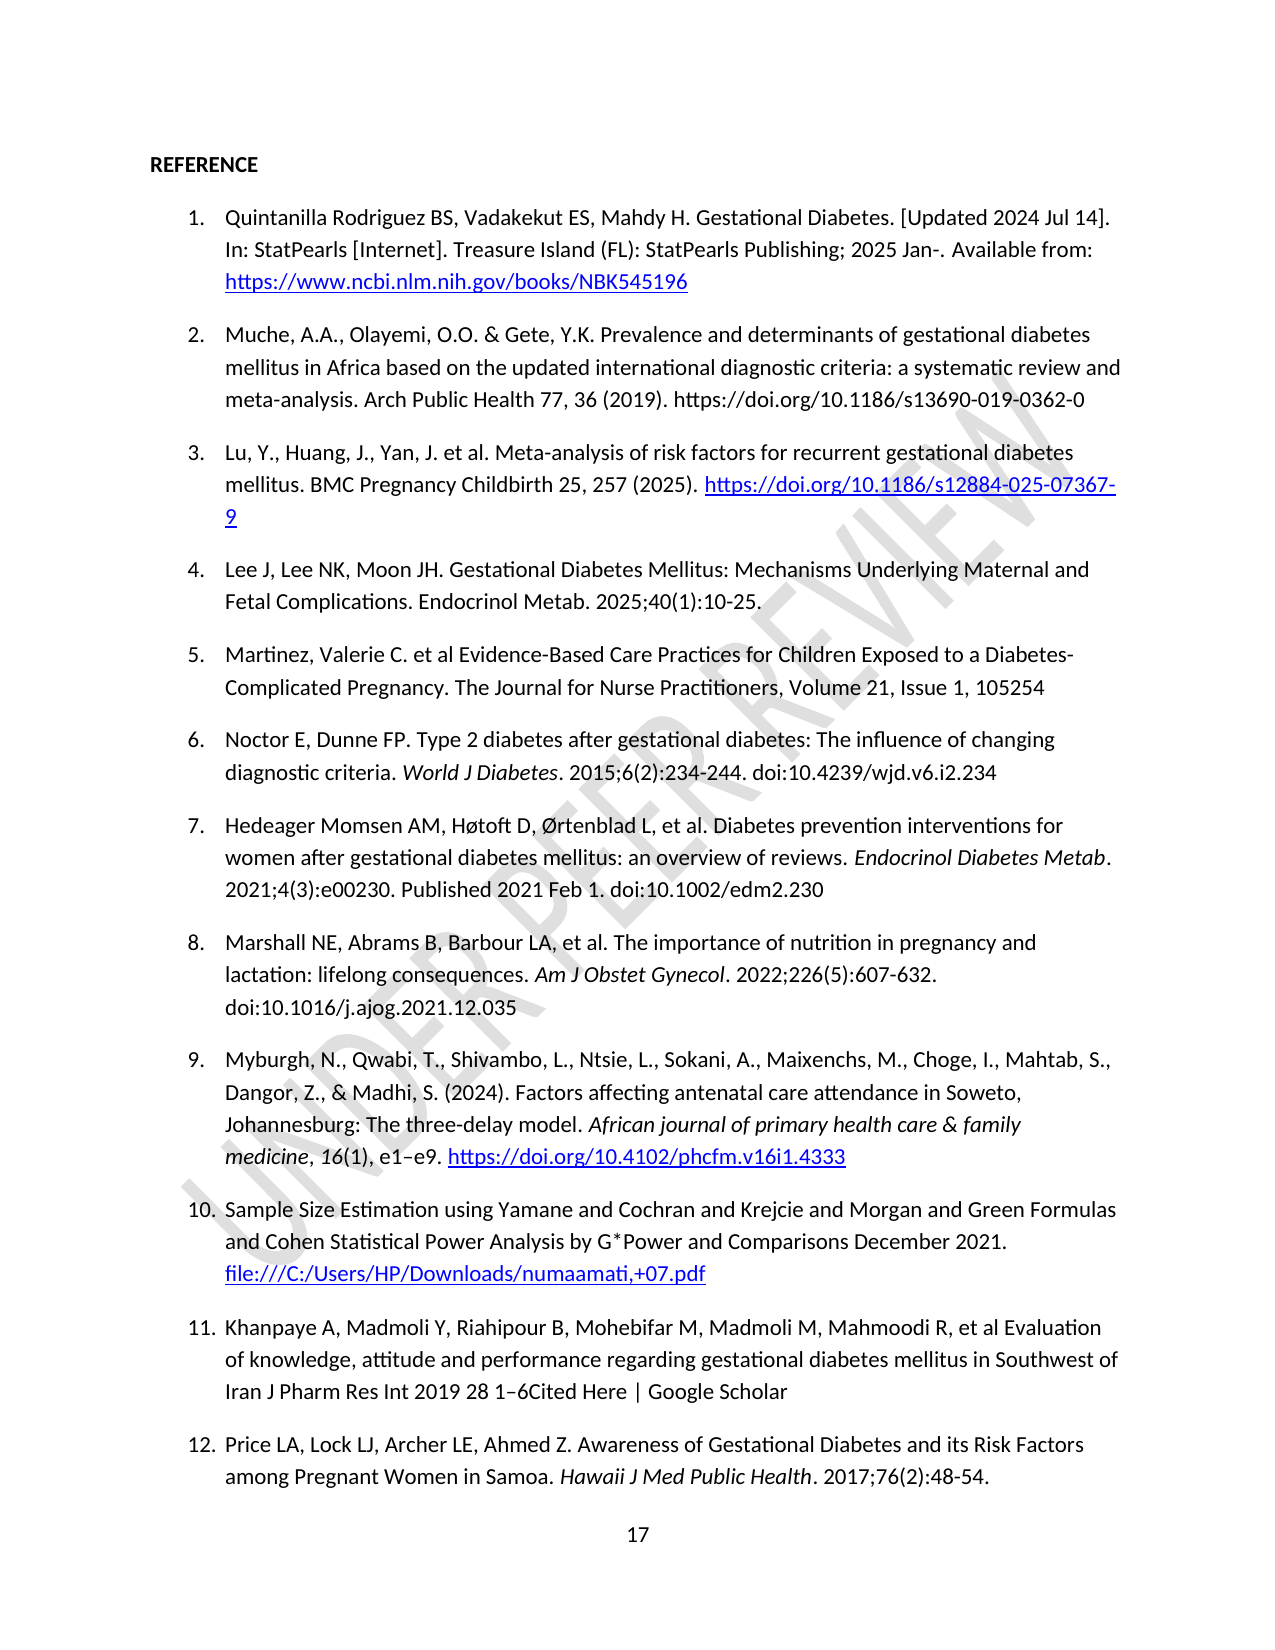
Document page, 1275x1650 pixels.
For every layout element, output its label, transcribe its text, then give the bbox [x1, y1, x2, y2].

list Price LA, Lock LJ, Archer LE, Ahmed Z. Awareness of Gestational Diabetes and its Risk Factors among Pregnant Women in Samoa. Hawaii J Med Public Health. 2017;76(2):48-54. [187, 1430, 1125, 1490]
list Muche, A.A., Olayemi, O.O. & Gete, Y.K. Prevalence and determinants of gestational diabetes mellitus in Africa based on the updated international diagnostic criteria: a systematic review and meta-analysis. Arch Public Health 77, 36 (2019). https://doi.org/10.1186/s13690-019-0362-0 [187, 320, 1125, 413]
list Quintanilla Rodriguez BS, Vadakekut ES, Mahdy H. Gestational Diabetes. [Updated 2024 Jul 14]. In: StatPearls [Internet]. Treasure Island (FL): StatPearls Publishing; 2025 Jan-. Available from: https://www.ncbi.nlm.nih.gov/books/NBK545196 [187, 203, 1125, 295]
list Sample Size Estimation using Yamane and Cochran and Krejcie and Morgan and Green Formulas and Cohen Statistical Power Analysis by G*Power and Comparisons December 2021. file:///C:/Users/HP/Downloads/numaamati,+07.pdf [187, 1195, 1125, 1288]
list Martinez, Valerie C. et al Evidence-Based Care Practices for Children Exposed to a Diabetes-Complicated Pregnancy. The Journal for Nurse Practitioners, Volume 21, Issue 1, 105254 [187, 640, 1125, 701]
text REFERENCE [150, 150, 1125, 178]
list Lee J, Lee NK, Moon JH. Gestational Diabetes Mellitus: Mechanisms Underlying Maternal and Fetal Complications. Endocrinol Metab. 2025;40(1):10-25. [187, 555, 1125, 615]
list Myburgh, N., Qwabi, T., Shivambo, L., Ntsie, L., Sokani, A., Maixenchs, M., Choge, I., Mahtab, S., Dangor, Z., & Madhi, S. (2024). Factors affecting antenatal care attendance in Soweto, Johannesburg: The three-delay model. African journal of primary health care & family medicine, 16(1), e1–e9. https://doi.org/10.4102/phcfm.v16i1.4333 [187, 1046, 1125, 1170]
list Lu, Y., Huang, J., Yan, J. et al. Meta-analysis of risk factors for recurrent gestational diabetes mellitus. BMC Pregnancy Childbirth 25, 257 (2025). https://doi.org/10.1186/s12884-025-07367-9 [187, 438, 1125, 530]
list Khanpaye A, Madmoli Y, Riahipour B, Mohebifar M, Madmoli M, Mahmoodi R, et al Evaluation of knowledge, attitude and performance regarding gestational diabetes mellitus in Southwest of Iran J Pharm Res Int 2019 28 1–6Cited Here | Google Scholar [187, 1313, 1125, 1405]
list Marshall NE, Abrams B, Barbour LA, et al. The importance of nutrition in pregnancy and lactation: lifelong consequences. Am J Obstet Gynecol. 2022;226(5):607-632. doi:10.1016/j.ajog.2021.12.035 [187, 928, 1125, 1021]
list Hedeager Momsen AM, Høtoft D, Ørtenblad L, et al. Diabetes prevention interventions for women after gestational diabetes mellitus: an overview of reviews. Endocrinol Diabetes Metab. 2021;4(3):e00230. Published 2021 Feb 1. doi:10.1002/edm2.230 [187, 811, 1125, 903]
list Noctor E, Dunne FP. Type 2 diabetes after gestational diabetes: The influence of changing diagnostic criteria. World J Diabetes. 2015;6(2):234-244. doi:10.4239/wjd.v6.i2.234 [187, 726, 1125, 786]
